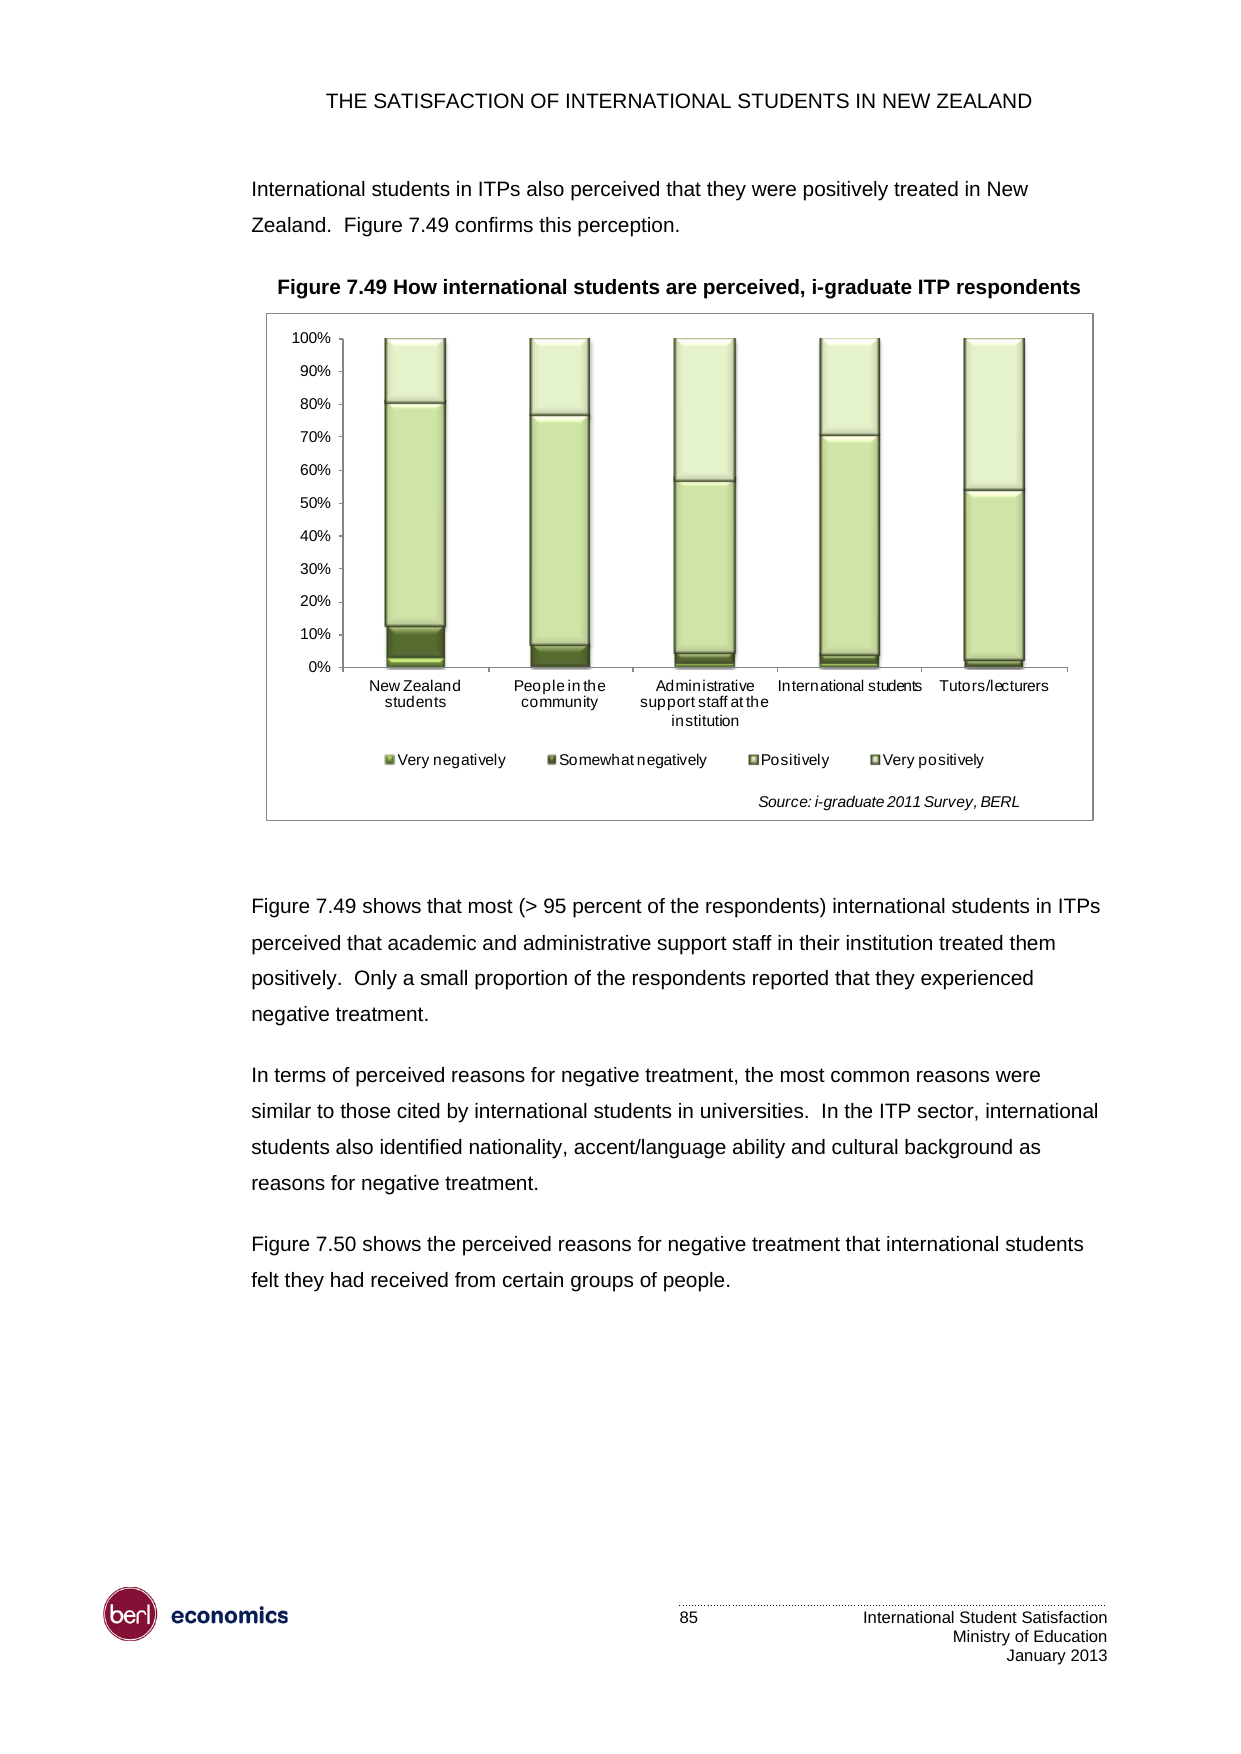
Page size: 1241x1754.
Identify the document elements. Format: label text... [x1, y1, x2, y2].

picture [103, 1587, 288, 1641]
text In terms of perceived reasons for negative treatment, the most common reasons were similar to those cited by international students in universities. In the ITP sector, international students also identified nationality, accent/language ability and cultural background as reasons for negative treatment. [251, 1063, 1107, 1195]
